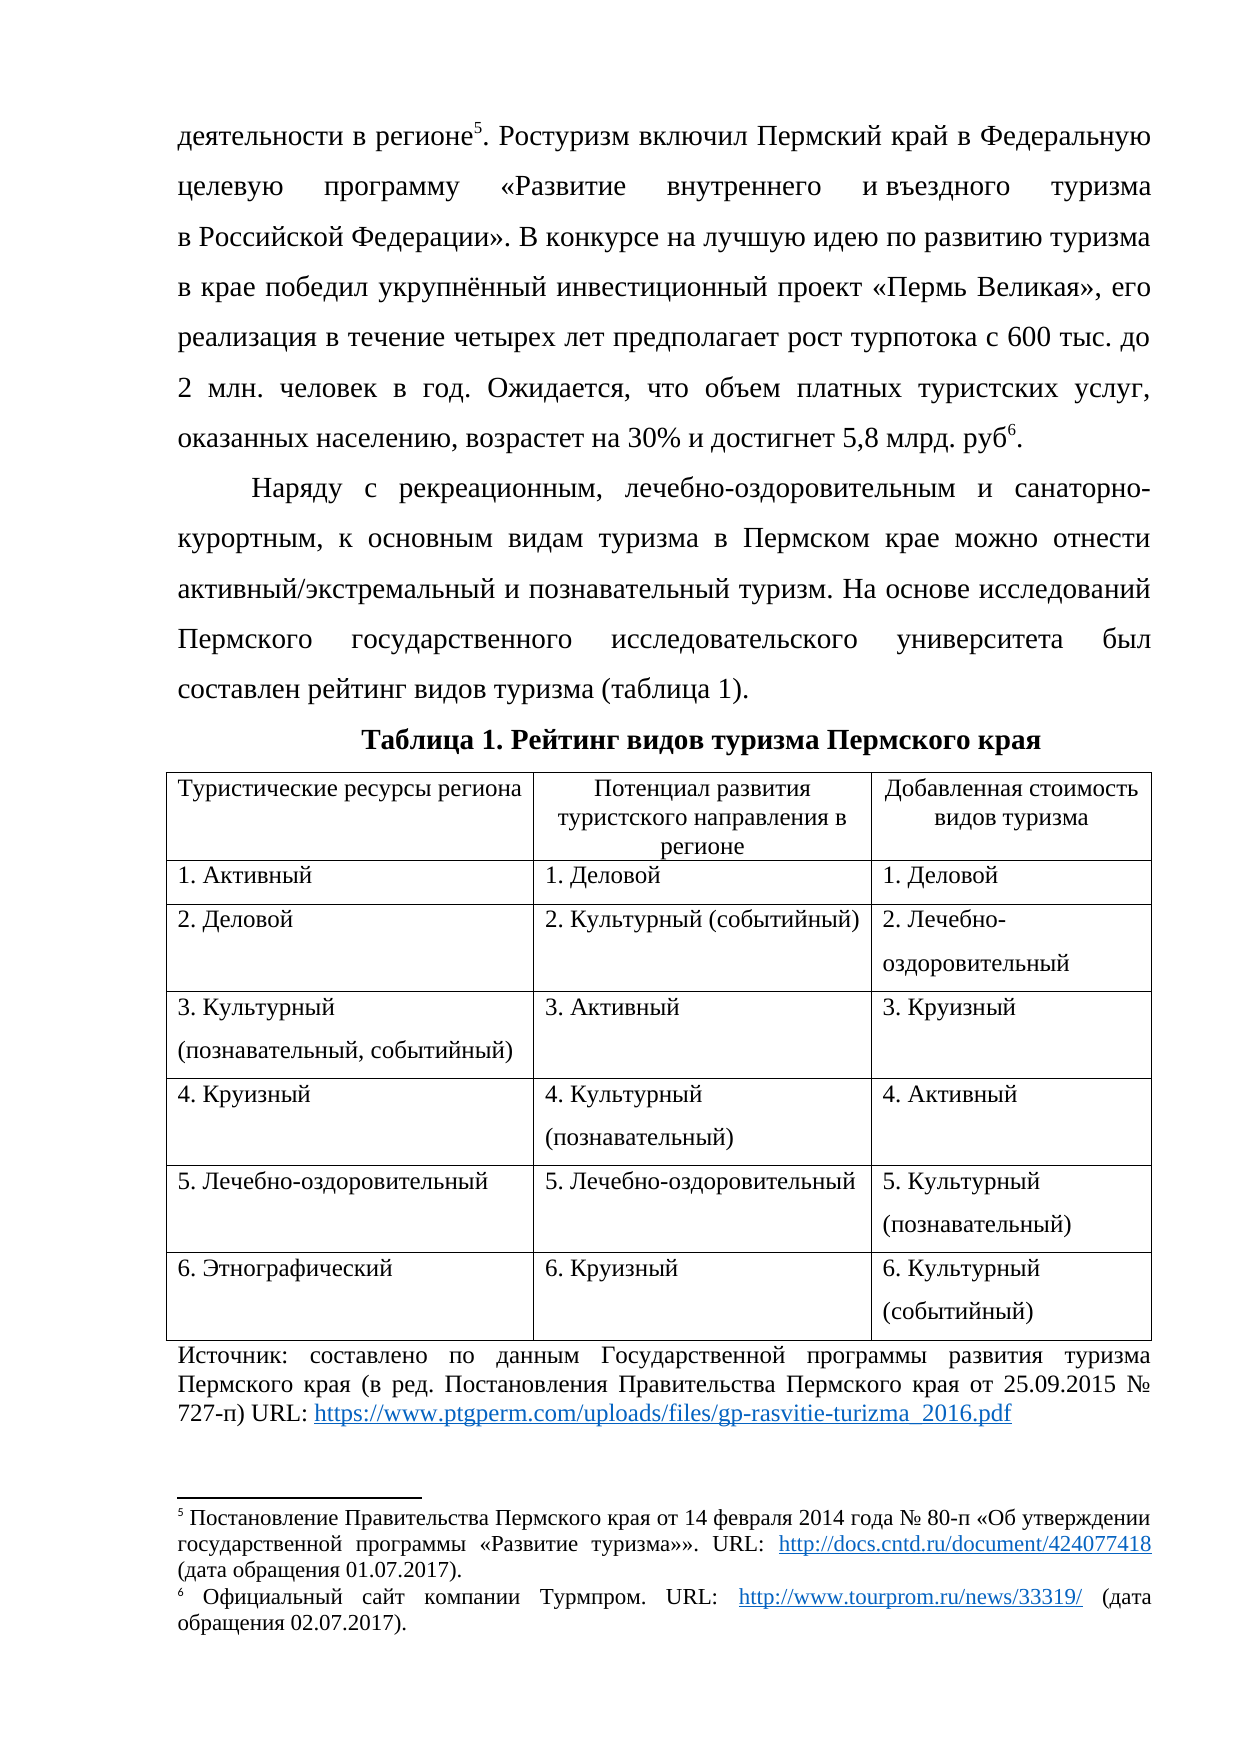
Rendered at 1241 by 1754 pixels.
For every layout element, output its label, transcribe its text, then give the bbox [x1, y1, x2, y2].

table_cell 4. Круизный [167, 1079, 533, 1165]
table_cell 1. Деловой [872, 861, 1151, 903]
table_cell 6. Этнографический [167, 1253, 533, 1339]
table_cell 3. Активный [534, 992, 871, 1078]
table_cell 2. Культурный (событийный) [534, 905, 871, 991]
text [177, 118, 1152, 453]
text Таблица 1. Рейтинг видов туризма Пермского края [177, 722, 1152, 755]
table_cell 5. Культурный (познавательный) [872, 1166, 1151, 1252]
table_cell 6. Культурный (событийный) [872, 1253, 1151, 1339]
table_cell 2. Лечебно-оздоровительный [872, 905, 1151, 991]
table_header Добавленная стоимость видов туризма [872, 773, 1151, 859]
table_cell 3. Культурный (познавательный, событийный) [167, 992, 533, 1078]
table_header Потенциал развития туристского направления в регионе [534, 773, 871, 859]
table_cell 5. Лечебно-оздоровительный [167, 1166, 533, 1252]
table_cell 3. Круизный [872, 992, 1151, 1078]
table_cell 4. Активный [872, 1079, 1151, 1165]
table_cell 4. Культурный (познавательный) [534, 1079, 871, 1165]
text Источник: составлено по данным Государственной программы развития туризма Пермского края (в ред. Постановления Правительства Пермского края от 25.09.2015 № 727-п) URL: https://www.ptgperm.com/uploads/files/gp-rasvitie-turizma_2016.pdf [177, 1341, 1152, 1427]
table_cell 2. Деловой [167, 905, 533, 991]
table_header Туристические ресурсы региона [167, 773, 533, 859]
table_cell 1. Активный [167, 861, 533, 903]
table_cell 5. Лечебно-оздоровительный [534, 1166, 871, 1252]
text Наряду с рекреационным, лечебно-оздоровительным и санаторно-курортным, к основным видам туризма в Пермском крае можно отнести активный/экстремальный и познавательный туризм. На основе исследований Пермского государственного исследовательского университета был составлен рейтинг видов туризма (таблица 1). [177, 470, 1152, 705]
table_cell 6. Круизный [534, 1253, 871, 1339]
table_cell 1. Деловой [534, 861, 871, 903]
